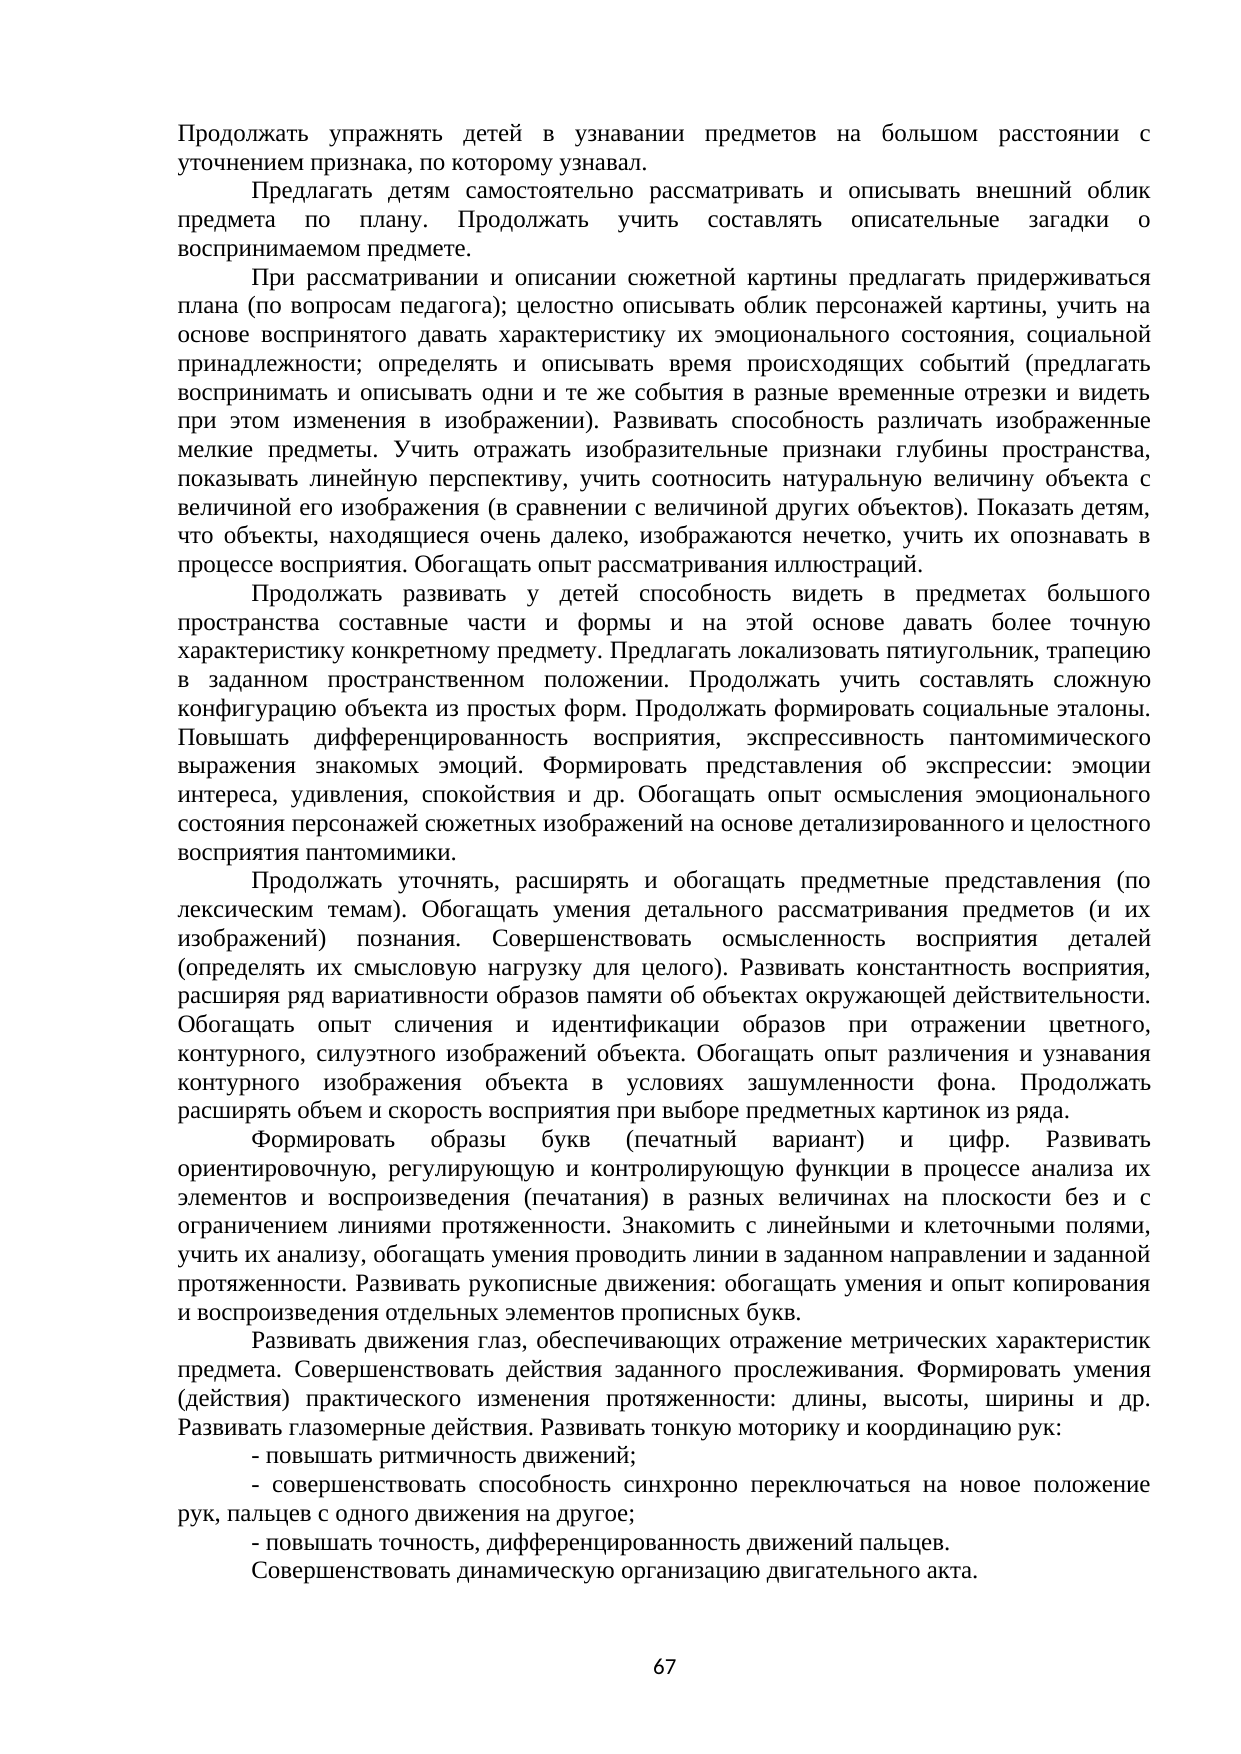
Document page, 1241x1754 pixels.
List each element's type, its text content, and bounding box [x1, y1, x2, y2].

text Совершенствовать динамическую организацию двигательного акта. [177, 1556, 1152, 1584]
text - повышать ритмичность движений; [177, 1441, 1152, 1469]
text Развивать движения глаз, обеспечивающих отражение метрических характеристик предмета. Совершенствовать действия заданного прослеживания. Формировать умения (действия) практического изменения протяженности: длины, высоты, ширины и др. Развивать глазомерные действия. Развивать тонкую моторику и координацию рук: [177, 1326, 1152, 1441]
text Предлагать детям самостоятельно рассматривать и описывать внешний облик предмета по плану. Продолжать учить составлять описательные загадки о воспринимаемом предмете. [177, 176, 1152, 262]
text При рассматривании и описании сюжетной картины предлагать придерживаться плана (по вопросам педагога); целостно описывать облик персонажей картины, учить на основе воспринятого давать характеристику их эмоционального состояния, социальной принадлежности; определять и описывать время происходящих событий (предлагать воспринимать и описывать одни и те же события в разные временные отрезки и видеть при этом изменения в изображении). Развивать способность различать изображенные мелкие предметы. Учить отражать изобразительные признаки глубины пространства, показывать линейную перспективу, учить соотносить натуральную величину объекта с величиной его изображения (в сравнении с величиной других объектов). Показать детям, что объекты, находящиеся очень далеко, изображаются нечетко, учить их опознавать в процессе восприятия. Обогащать опыт рассматривания иллюстраций. [177, 262, 1152, 578]
text - совершенствовать способность синхронно переключаться на новое положение рук, пальцев с одного движения на другое; [177, 1469, 1152, 1527]
text Продолжать уточнять, расширять и обогащать предметные представления (по лексическим темам). Обогащать умения детального рассматривания предметов (и их изображений) познания. Совершенствовать осмысленность восприятия деталей (определять их смысловую нагрузку для целого). Развивать константность восприятия, расширяя ряд вариативности образов памяти об объектах окружающей действительности. Обогащать опыт сличения и идентификации образов при отражении цветного, контурного, силуэтного изображений объекта. Обогащать опыт различения и узнавания контурного изображения объекта в условиях зашумленности фона. Продолжать расширять объем и скорость восприятия при выборе предметных картинок из ряда. [177, 866, 1152, 1124]
text Формировать образы букв (печатный вариант) и цифр. Развивать ориентировочную, регулирующую и контролирующую функции в процессе анализа их элементов и воспроизведения (печатания) в разных величинах на плоскости без и с ограничением линиями протяженности. Знакомить с линейными и клеточными полями, учить их анализу, обогащать умения проводить линии в заданном направлении и заданной протяженности. Развивать рукописные движения: обогащать умения и опыт копирования и воспроизведения отдельных элементов прописных букв. [177, 1124, 1152, 1326]
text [177, 118, 1152, 176]
text Продолжать развивать у детей способность видеть в предметах большого пространства составные части и формы и на этой основе давать более точную характеристику конкретному предмету. Предлагать локализовать пятиугольник, трапецию в заданном пространственном положении. Продолжать учить составлять сложную конфигурацию объекта из простых форм. Продолжать формировать социальные эталоны. Повышать дифференцированность восприятия, экспрессивность пантомимического выражения знакомых эмоций. Формировать представления об экспрессии: эмоции интереса, удивления, спокойствия и др. Обогащать опыт осмысления эмоционального состояния персонажей сюжетных изображений на основе детализированного и целостного восприятия пантомимики. [177, 578, 1152, 866]
text - повышать точность, дифференцированность движений пальцев. [177, 1527, 1152, 1556]
